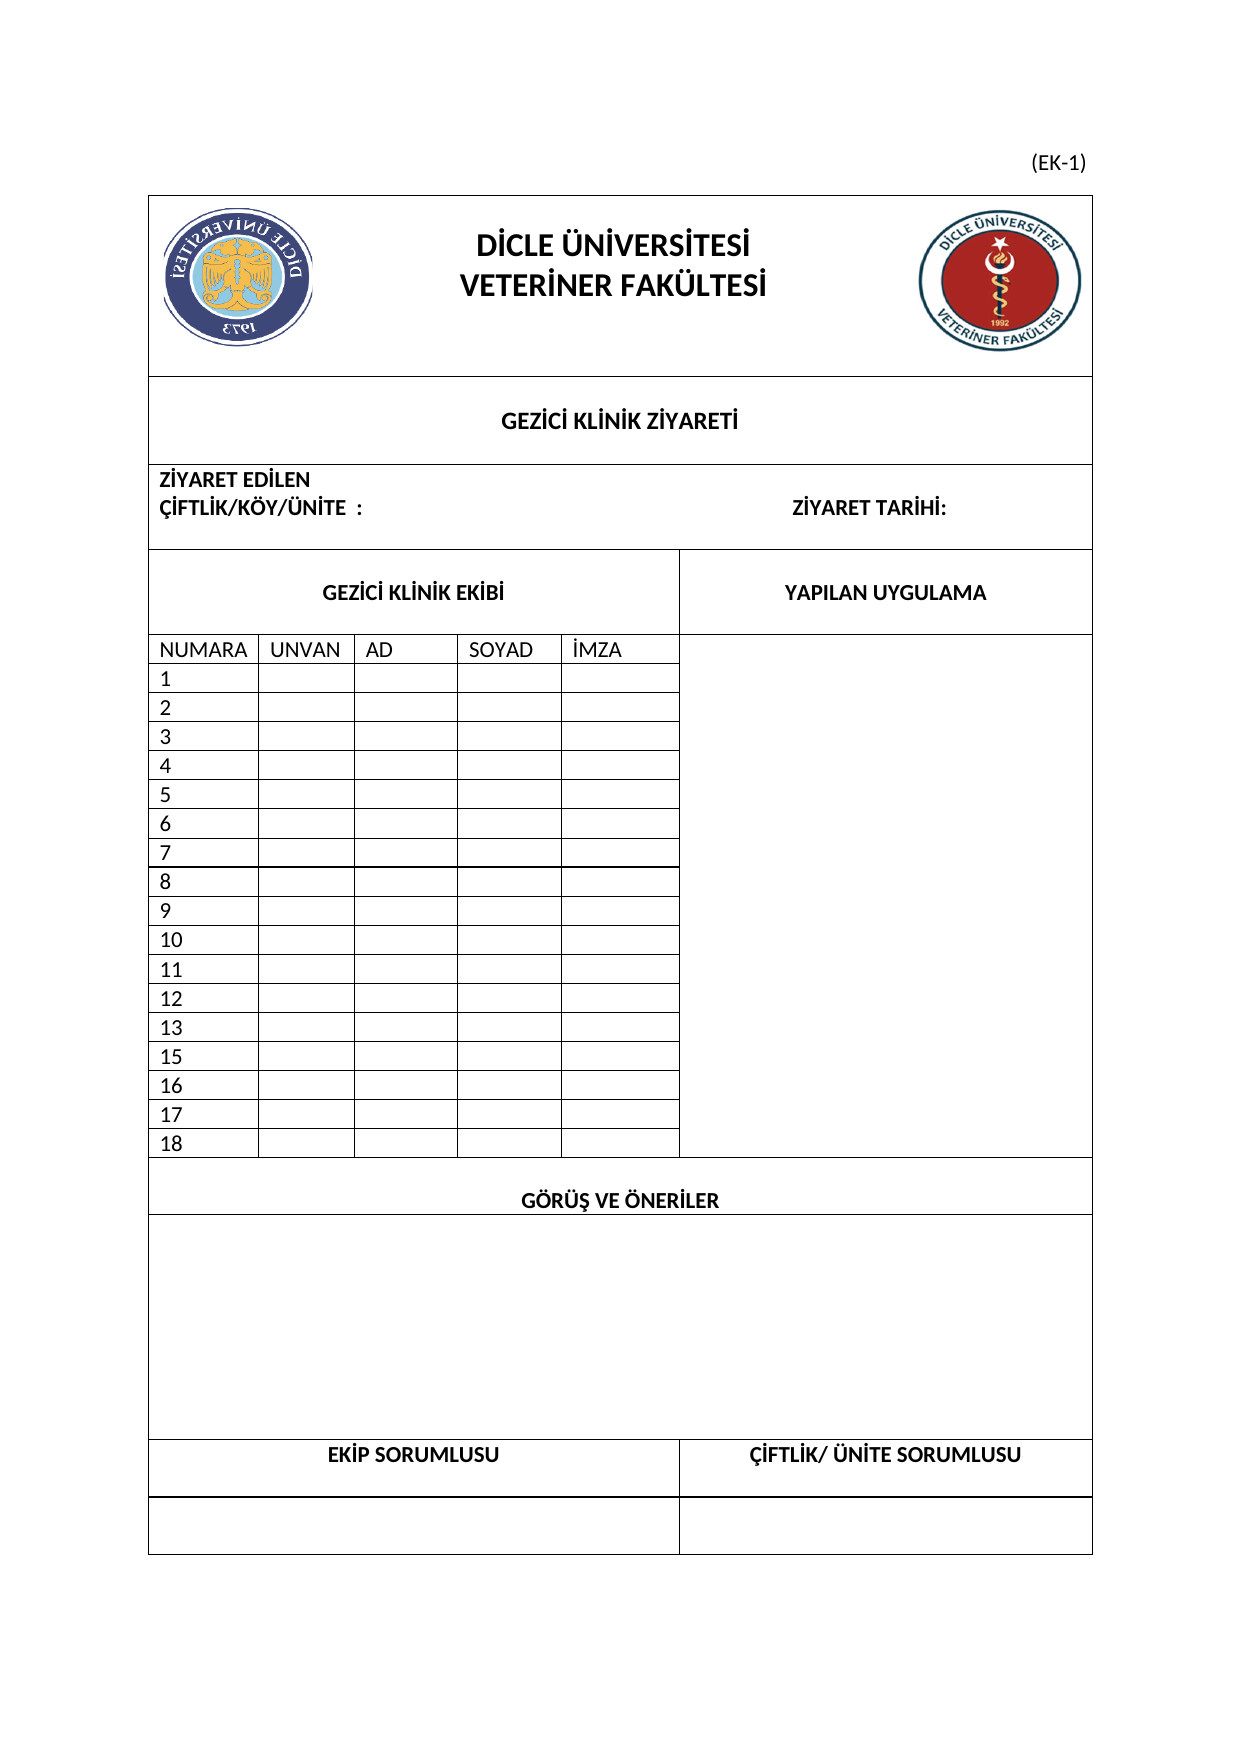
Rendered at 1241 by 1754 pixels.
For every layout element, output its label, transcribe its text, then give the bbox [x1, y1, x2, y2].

table_cell [259, 809, 354, 837]
table_cell İMZA [562, 635, 679, 663]
table_cell [458, 984, 561, 1012]
table_cell [149, 1215, 1092, 1439]
table_cell [355, 751, 457, 779]
table_cell GEZİCİ KLİNİK ZİYARETİ [149, 377, 1092, 464]
table_cell [458, 926, 561, 954]
table_header DİCLE ÜNİVERSİTESİ VETERİNER FAKÜLTESİ [149, 196, 1092, 376]
table_cell [562, 1100, 679, 1128]
table_cell [355, 780, 457, 808]
table_cell ZİYARET EDİLEN ÇİFTLİK/KÖY/ÜNİTE : ZİYARET TARİHİ: [149, 465, 1092, 549]
table_cell 5 [149, 780, 258, 808]
table_cell [458, 751, 561, 779]
table_cell [458, 839, 561, 866]
table_cell 18 [149, 1129, 258, 1157]
table_cell [355, 839, 457, 866]
table_cell ÇİFTLİK/ ÜNİTE SORUMLUSU [680, 1440, 1092, 1496]
table_cell [259, 722, 354, 750]
table_cell 15 [149, 1042, 258, 1070]
table_cell AD [355, 635, 457, 663]
picture [913, 207, 1083, 355]
table_cell [355, 897, 457, 924]
table_cell [562, 1129, 679, 1157]
table_cell [562, 1013, 679, 1041]
table_cell [562, 780, 679, 808]
table_cell [259, 780, 354, 808]
table_cell [259, 1042, 354, 1070]
table_cell [355, 1042, 457, 1070]
table_cell [458, 1042, 561, 1070]
table_cell [562, 955, 679, 983]
table_cell 16 [149, 1071, 258, 1099]
table_cell 12 [149, 984, 258, 1012]
table_cell [458, 1100, 561, 1128]
table_cell [458, 1071, 561, 1099]
table_cell [562, 1071, 679, 1099]
picture [164, 208, 314, 349]
table_cell 1 [149, 664, 258, 692]
table_cell 10 [149, 926, 258, 954]
table_cell 3 [149, 722, 258, 750]
table_cell [458, 693, 561, 721]
table_cell [562, 897, 679, 924]
table_cell [259, 839, 354, 866]
table_cell [562, 839, 679, 866]
table_cell [355, 926, 457, 954]
table_cell [458, 809, 561, 837]
table_cell 17 [149, 1100, 258, 1128]
table_cell GEZİCİ KLİNİK EKİBİ [149, 550, 679, 634]
table_cell [355, 984, 457, 1012]
table_cell [355, 868, 457, 896]
table_cell [458, 1013, 561, 1041]
table_cell [562, 926, 679, 954]
table_cell [562, 984, 679, 1012]
table_cell [355, 1013, 457, 1041]
table_cell [458, 780, 561, 808]
table_cell YAPILAN UYGULAMA [680, 550, 1092, 634]
table_cell [458, 955, 561, 983]
table_cell [562, 722, 679, 750]
table_cell GÖRÜŞ VE ÖNERİLER [149, 1158, 1092, 1214]
table_cell [259, 868, 354, 896]
table_cell [355, 955, 457, 983]
table_cell [458, 1129, 561, 1157]
text (EK-1) [148, 148, 1093, 176]
table_cell [680, 1498, 1092, 1553]
table_cell [355, 664, 457, 692]
table_cell [562, 868, 679, 896]
table_cell [355, 722, 457, 750]
table_cell [259, 1129, 354, 1157]
table_cell 4 [149, 751, 258, 779]
table_cell [562, 809, 679, 837]
table_cell [562, 664, 679, 692]
table_cell SOYAD [458, 635, 561, 663]
table_cell UNVAN [259, 635, 354, 663]
table_cell [458, 664, 561, 692]
table_cell [355, 693, 457, 721]
table_cell [562, 751, 679, 779]
table_cell [562, 1042, 679, 1070]
table_cell [458, 722, 561, 750]
table_cell [458, 897, 561, 924]
table_cell [259, 1100, 354, 1128]
table_cell EKİP SORUMLUSU [149, 1440, 679, 1496]
table_cell [355, 809, 457, 837]
table_cell [458, 868, 561, 896]
table_cell [355, 1071, 457, 1099]
table_cell 6 [149, 809, 258, 837]
table_cell 13 [149, 1013, 258, 1041]
table_cell [259, 1071, 354, 1099]
table_cell 7 [149, 839, 258, 866]
table_cell [259, 1013, 354, 1041]
table_cell [562, 693, 679, 721]
table_cell [355, 1100, 457, 1128]
table_cell [355, 1129, 457, 1157]
table_cell [259, 897, 354, 924]
table_cell [680, 635, 1092, 1157]
table_cell [259, 984, 354, 1012]
table_cell NUMARA [149, 635, 258, 663]
table_cell 2 [149, 693, 258, 721]
table_cell [259, 926, 354, 954]
table_cell 8 [149, 868, 258, 896]
table_cell [259, 693, 354, 721]
table_cell [259, 955, 354, 983]
table_cell 11 [149, 955, 258, 983]
table_cell [259, 664, 354, 692]
table_cell [149, 1498, 679, 1553]
table_cell [259, 751, 354, 779]
table_cell 9 [149, 897, 258, 924]
